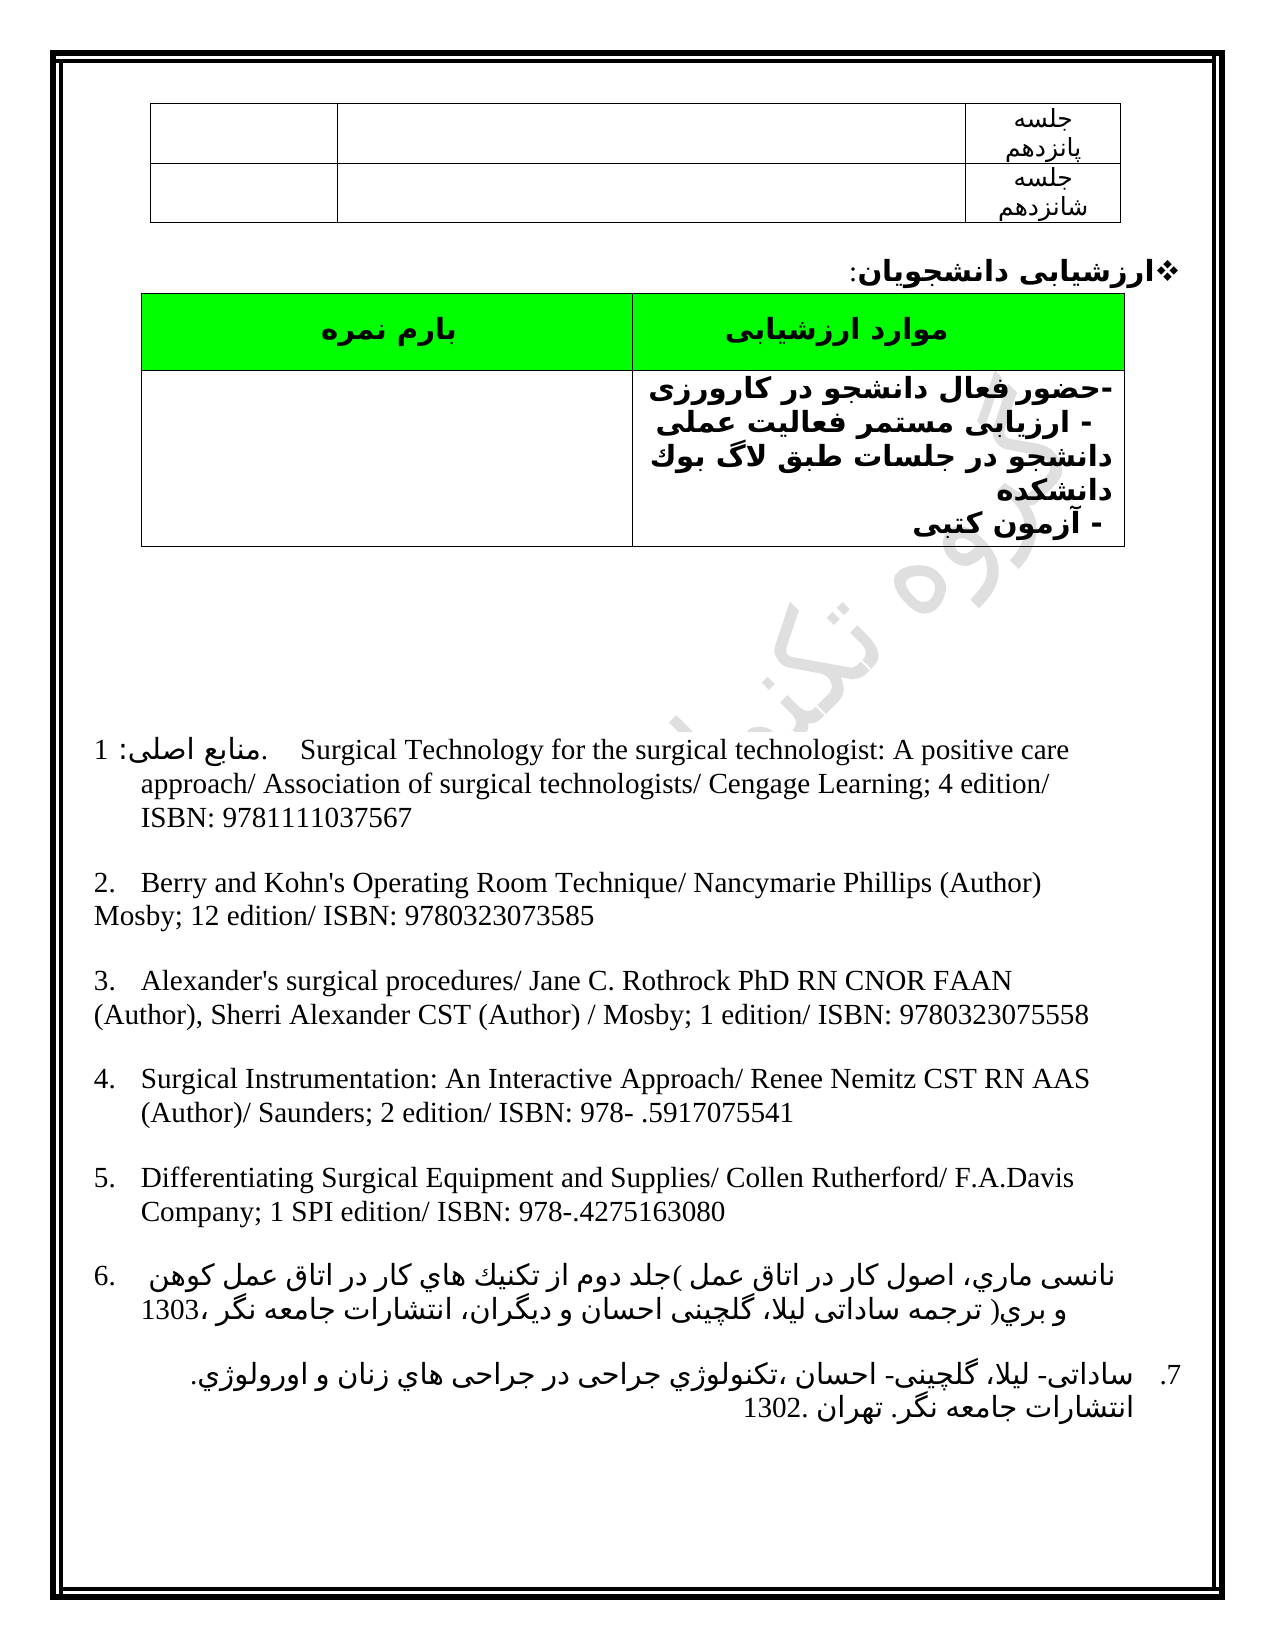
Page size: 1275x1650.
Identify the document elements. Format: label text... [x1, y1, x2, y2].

table_cell [338, 164, 965, 222]
list Mosby; 12 edition/ ISBN: 9780323073585 [94, 898, 1125, 932]
list 2. Berry and Kohn's Operating Room Technique/ Nancymarie Phillips (Author) [94, 865, 1125, 898]
table_cell [151, 164, 337, 222]
table_cell [151, 104, 337, 162]
table_header [142, 294, 632, 370]
list ارزشیابی دانشجویان: [150, 254, 1181, 288]
table_cell [338, 104, 965, 162]
list (Author), Sherri Alexander CST (Author) / Mosby; 1 edition/ ISBN: 9780323075558 [94, 997, 1125, 1030]
table_header [633, 294, 1124, 370]
table_cell [142, 371, 632, 546]
list 6. نانسی ماري، اصول كار در اتاق عمل )جلد دوم از تکنیك هاي كار در اتاق عمل كوهن و بري( ترجمه ساداتی لیلا، گلچینی احسان و دیگران، انتشارات جامعه نگر ،1303 [94, 1258, 1125, 1326]
list 4. Surgical Instrumentation: An Interactive Approach/ Renee Nemitz CST RN AAS (Author)/ Saunders; 2 edition/ ISBN: 978- .5917075541 [94, 1062, 1125, 1129]
table_cell -حضور فعال دانشجو در کارورزی - ارزيابی مستمر فعالیت عملی دانشجو در جلسات طبق لاگ بوك دانشکده - آزمون كتبی [633, 371, 1124, 546]
list 7. ساداتی- لیلا، گلچینی- احسان ،تکنولوژي جراحی در جراحی هاي زنان و اورولوژي. انتشارات جامعه نگر. تهران .1302 [150, 1357, 1181, 1424]
table_cell جلسه شانزدهم [966, 164, 1120, 222]
list منابع اصلی: 1. Surgical Technology for the surgical technologist: A positive care approach/ Association of surgical technologists/ Cengage Learning; 4 edition/ ISBN: 9781111037567 [94, 732, 1125, 833]
list 5. Differentiating Surgical Equipment and Supplies/ Collen Rutherford/ F.A.Davis Company; 1 SPI edition/ ISBN: 978-.4275163080 [94, 1160, 1125, 1227]
table_cell جلسه پانزدهم [966, 104, 1120, 162]
list 3. Alexander's surgical procedures/ Jane C. Rothrock PhD RN CNOR FAAN [94, 963, 1125, 997]
